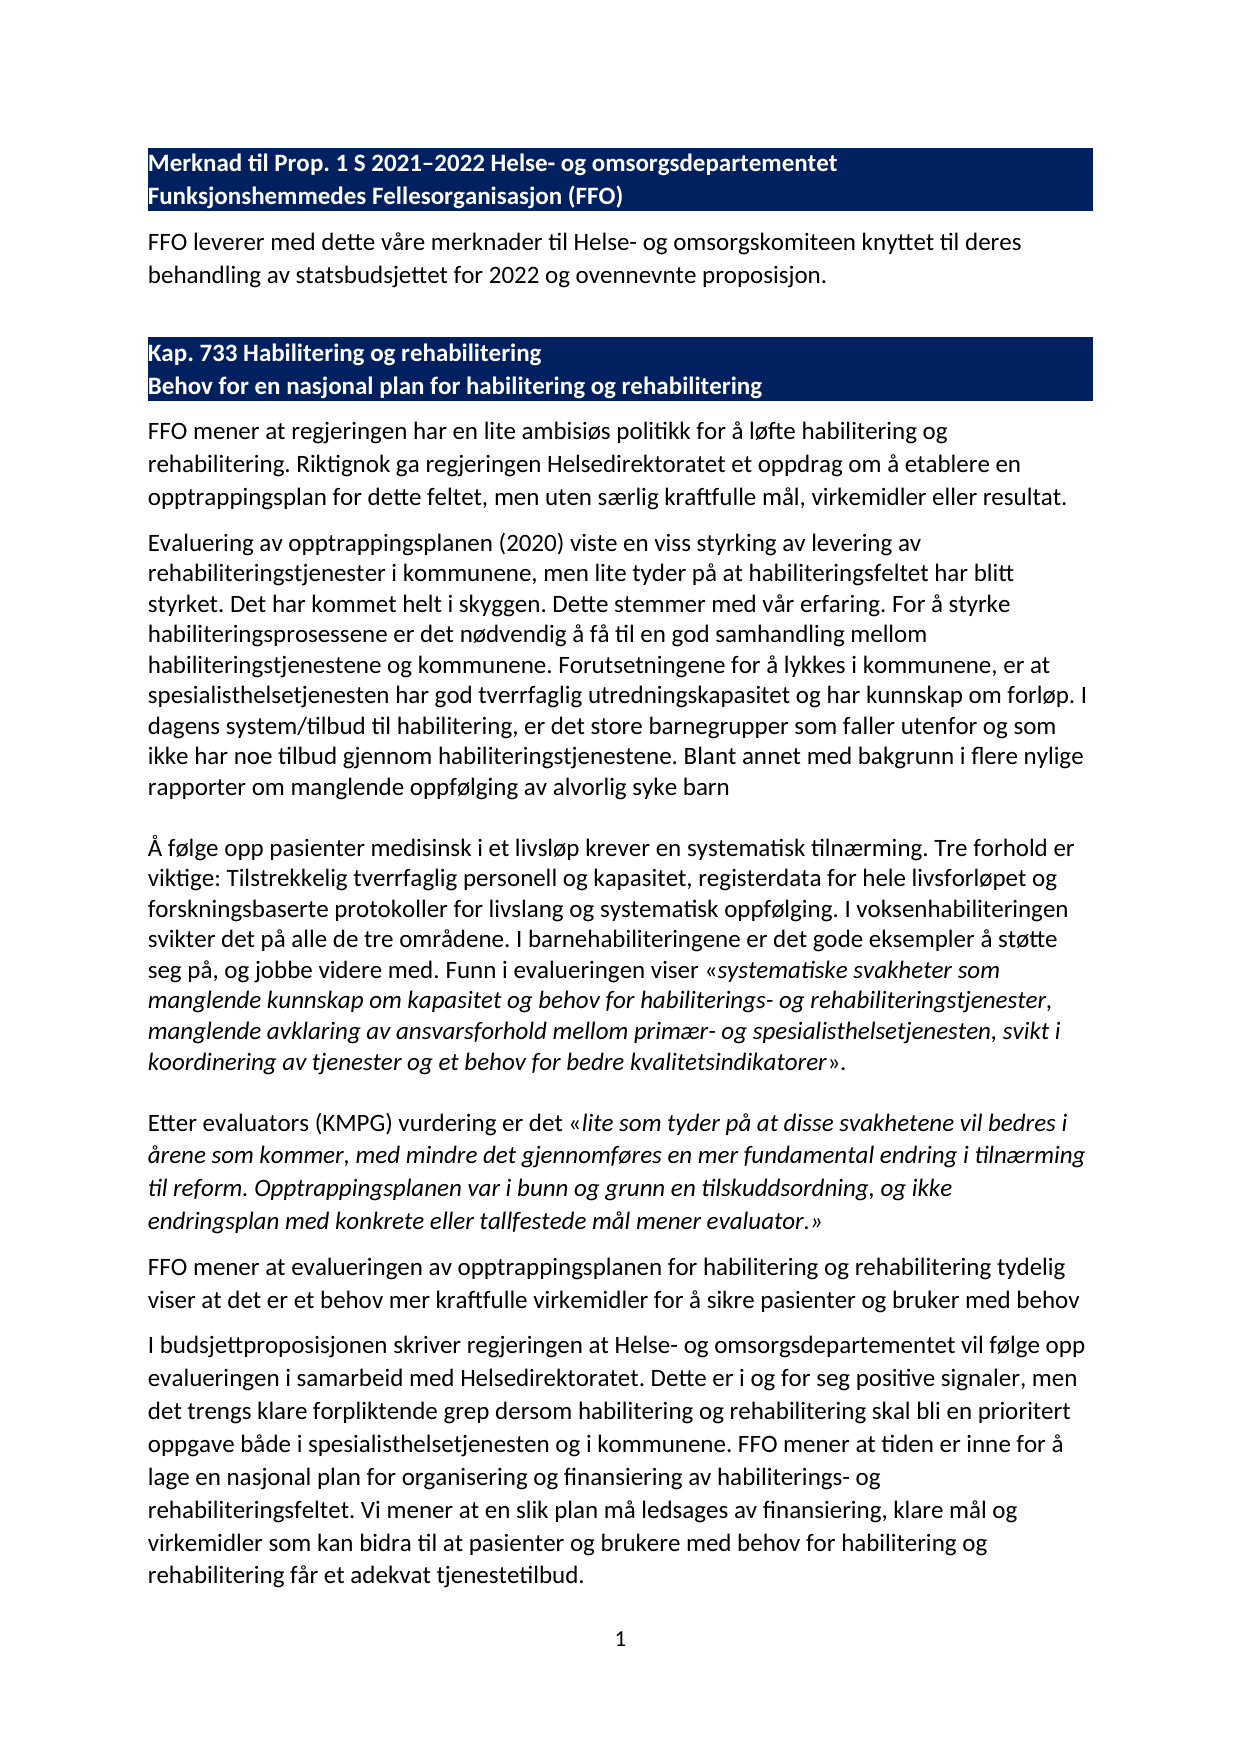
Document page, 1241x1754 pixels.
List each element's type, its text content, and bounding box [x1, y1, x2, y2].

text Evaluering av opptrappingsplanen (2020) viste en viss styrking av levering av rehabiliteringstjenester i kommunene, men lite tyder på at habiliteringsfeltet har blitt styrket. Det har kommet helt i skyggen. Dette stemmer med vår erfaring. For å styrke habiliteringsprosessene er det nødvendig å få til en god samhandling mellom habiliteringstjenestene og kommunene. Forutsetningene for å lykkes i kommunene, er at spesialisthelsetjenesten har god tverrfaglig utredningskapasitet og har kunnskap om forløp. I dagens system/tilbud til habilitering, er det store barnegrupper som faller utenfor og som ikke har noe tilbud gjennom habiliteringstjenestene. Blant annet med bakgrunn i flere nylige rapporter om manglende oppfølging av alvorlig syke barn [148, 527, 1093, 801]
text Behov for en nasjonal plan for habilitering og rehabilitering [148, 370, 1093, 401]
text FFO mener at evalueringen av opptrappingsplanen for habilitering og rehabilitering tydelig viser at det er et behov mer kraftfulle virkemidler for å sikre pasienter og bruker med behov [148, 1251, 1093, 1314]
text Kap. 733 Habilitering og rehabilitering [148, 337, 1093, 368]
text FFO leverer med dette våre merknader til Helse- og omsorgskomiteen knyttet til deres behandling av statsbudsjettet for 2022 og ovennevnte proposisjon. [148, 226, 1093, 322]
text Merknad til Prop. 1 S 2021–2022 Helse- og omsorgsdepartementet [148, 148, 1093, 178]
text Funksjonshemmedes Fellesorganisasjon (FFO) [148, 181, 1093, 211]
text FFO mener at regjeringen har en lite ambisiøs politikk for å løfte habilitering og rehabilitering. Riktignok ga regjeringen Helsedirektoratet et oppdrag om å etablere en opptrappingsplan for dette feltet, men uten særlig kraftfulle mål, virkemidler eller resultat. [148, 416, 1093, 512]
text Å følge opp pasienter medisinsk i et livsløp krever en systematisk tilnærming. Tre forhold er viktige: Tilstrekkelig tverrfaglig personell og kapasitet, registerdata for hele livsforløpet og forskningsbaserte protokoller for livslang og systematisk oppfølging. I voksenhabiliteringen svikter det på alle de tre områdene. I barnehabiliteringene er det gode eksempler å støtte seg på, og jobbe videre med. Funn i evalueringen viser «systematiske svakheter som manglende kunnskap om kapasitet og behov for habiliterings- og rehabiliteringstjenester, manglende avklaring av ansvarsforhold mellom primær- og spesialisthelsetjenesten, svikt i koordinering av tjenester og et behov for bedre kvalitetsindikatorer». [148, 832, 1093, 1076]
text Etter evaluators (KMPG) vurdering er det «lite som tyder på at disse svakhetene vil bedres i årene som kommer, med mindre det gjennomføres en mer fundamental endring i tilnærming til reform. Opptrappingsplanen var i bunn og grunn en tilskuddsordning, og ikke endringsplan med konkrete eller tallfestede mål mener evaluator.» [148, 1107, 1093, 1236]
text I budsjettproposisjonen skriver regjeringen at Helse- og omsorgsdepartementet vil følge opp evalueringen i samarbeid med Helsedirektoratet. Dette er i og for seg positive signaler, men det trengs klare forpliktende grep dersom habilitering og rehabilitering skal bli en prioritert oppgave både i spesialisthelsetjenesten og i kommunene. FFO mener at tiden er inne for å lage en nasjonal plan for organisering og finansiering av habiliterings- og rehabiliteringsfeltet. Vi mener at en slik plan må ledsages av finansiering, klare mål og virkemidler som kan bidra til at pasienter og brukere med behov for habilitering og rehabilitering får et adekvat tjenestetilbud. [148, 1329, 1093, 1590]
